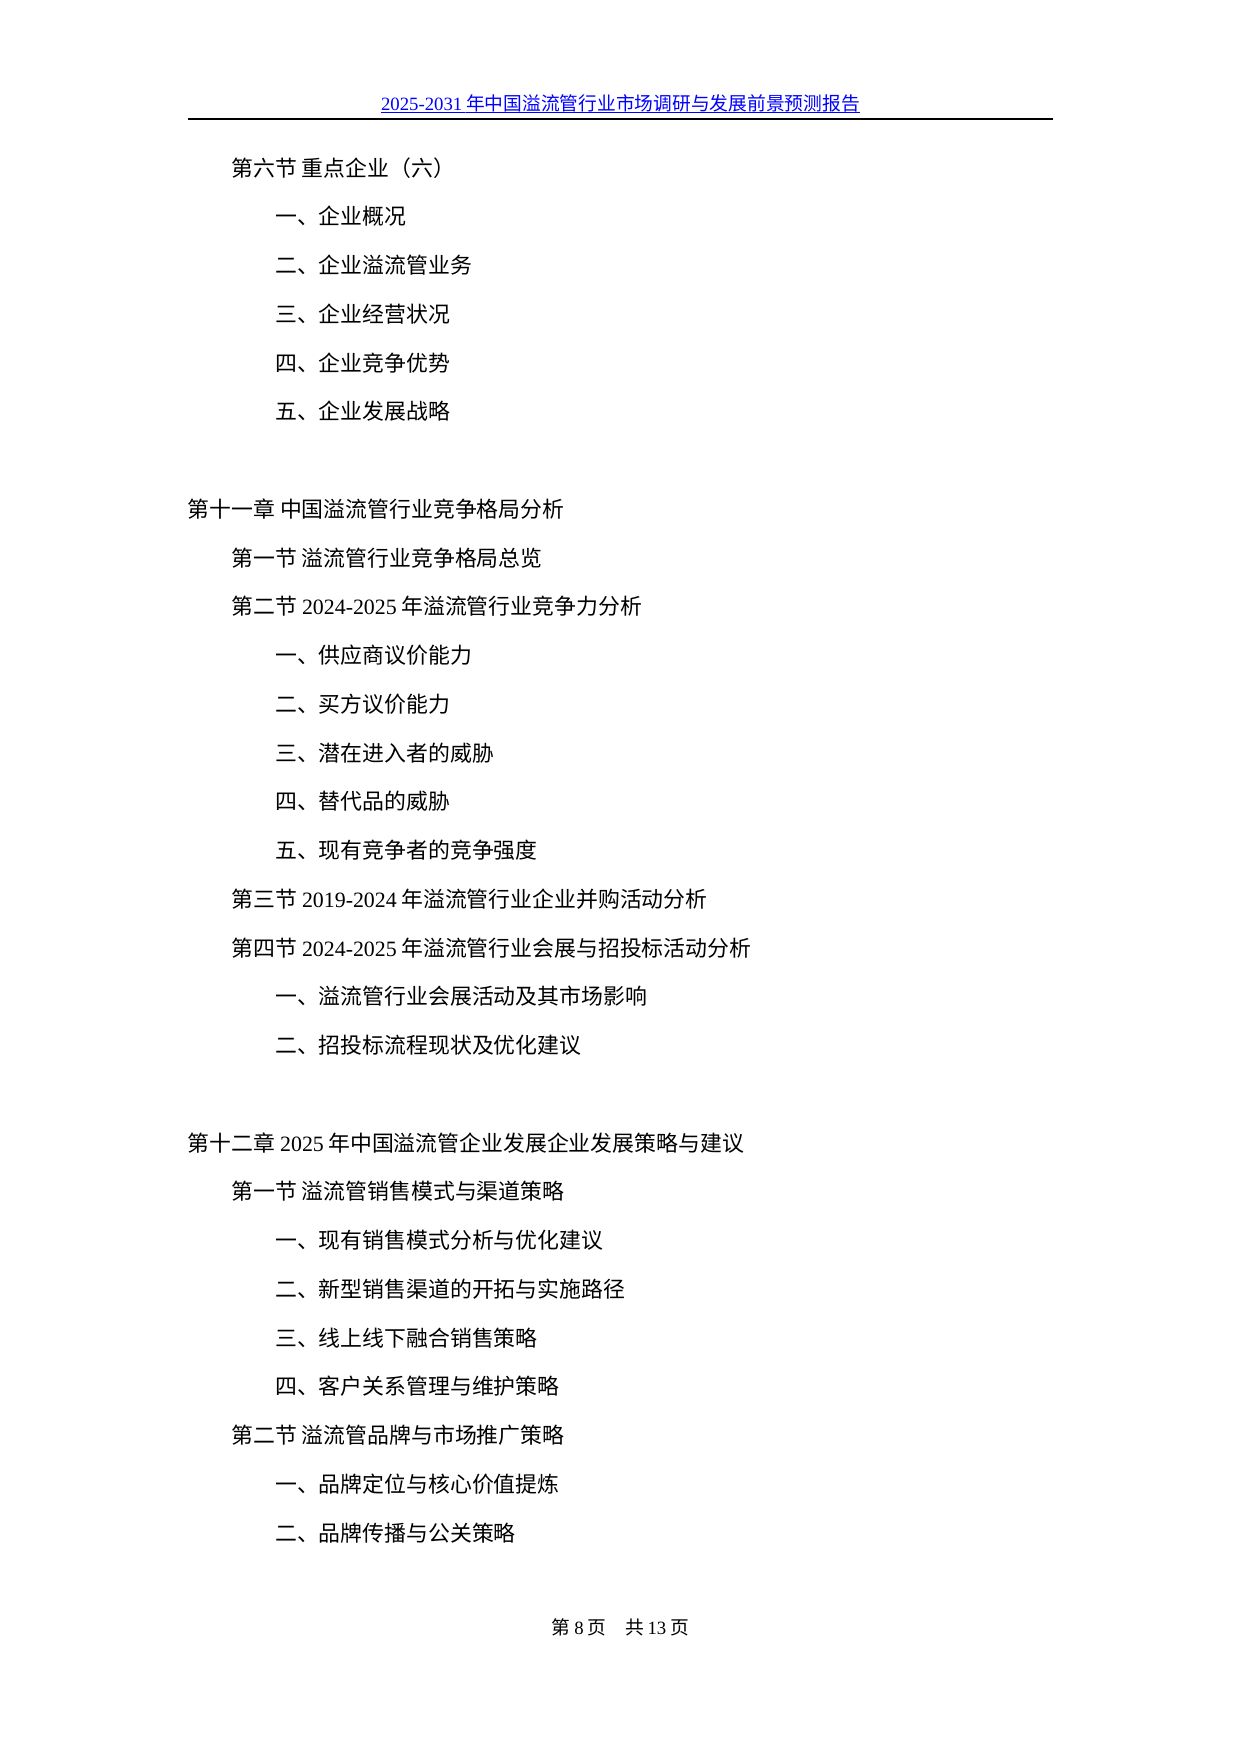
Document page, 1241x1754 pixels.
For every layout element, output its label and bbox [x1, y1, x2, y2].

text [187, 150, 1053, 1548]
